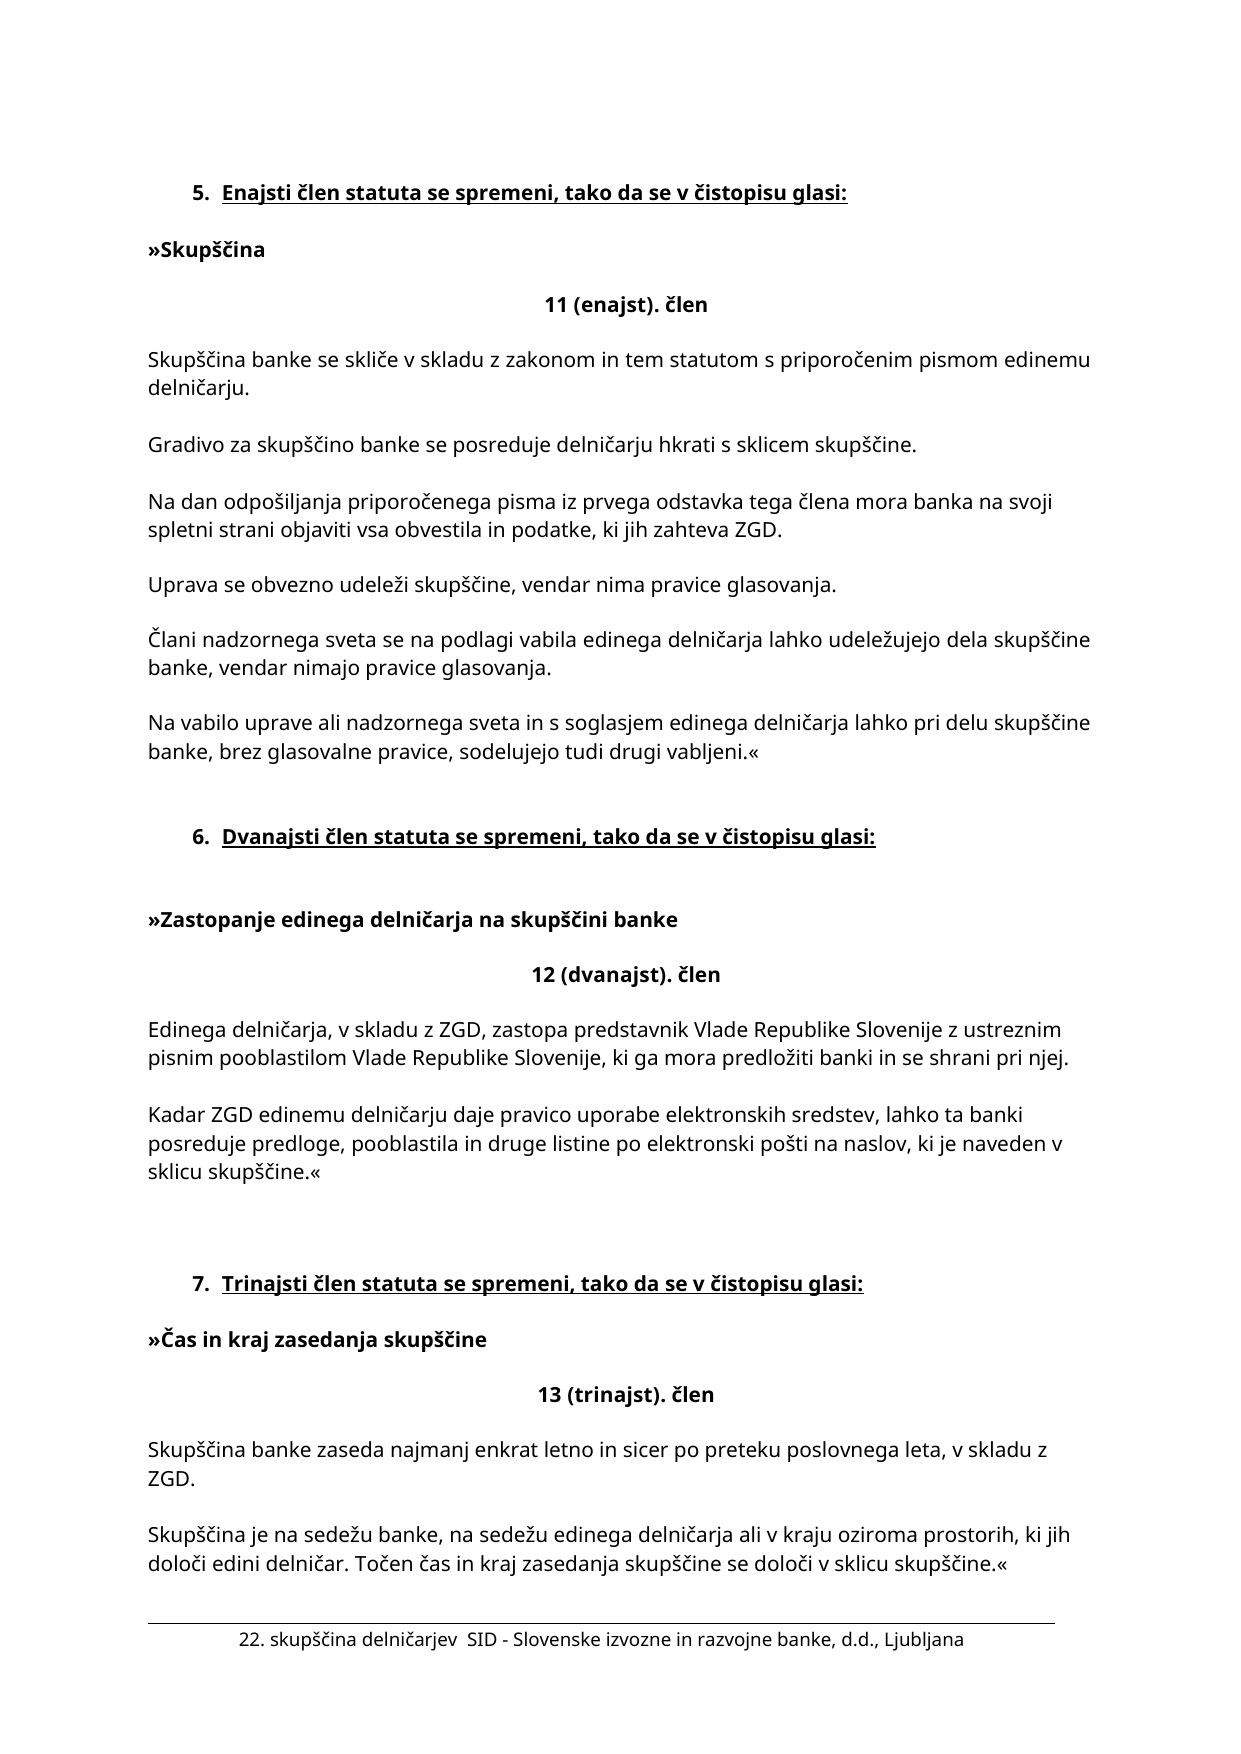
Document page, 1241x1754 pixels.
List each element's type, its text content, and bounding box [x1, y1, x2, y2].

text »Čas in kraj zasedanja skupščine [148, 1326, 1093, 1354]
text Skupščina banke zaseda najmanj enkrat letno in sicer po preteku poslovnega leta, v skladu z ZGD. [148, 1435, 1093, 1492]
list Dvanajsti člen statuta se spremeni, tako da se v čistopisu glasi: [192, 822, 1093, 851]
subtitle »Zastopanje edinega delničarja na skupščini banke [148, 905, 1093, 934]
subtitle »Skupščina [148, 235, 1093, 264]
text Na vabilo uprave ali nadzornega sveta in s soglasjem edinega delničarja lahko pri delu skupščine banke, brez glasovalne pravice, sodelujejo tudi drugi vabljeni.« [148, 708, 1093, 765]
text Skupščina je na sedežu banke, na sedežu edinega delničarja ali v kraju oziroma prostorih, ki jih določi edini delničar. Točen čas in kraj zasedanja skupščine se določi v sklicu skupščine.« [148, 1521, 1093, 1577]
list Enajsti člen statuta se spremeni, tako da se v čistopisu glasi: [192, 178, 1093, 207]
text Uprava se obvezno udeleži skupščine, vendar nima pravice glasovanja. [148, 570, 1093, 599]
text 12 (dvanajst). člen [148, 960, 1093, 988]
text Člani nadzornega sveta se na podlagi vabila edinega delničarja lahko udeležujejo dela skupščine banke, vendar nimajo pravice glasovanja. [148, 625, 1093, 682]
text Kadar ZGD edinemu delničarju daje pravico uporabe elektronskih sredstev, lahko ta banki posreduje predloge, pooblastila in druge listine po elektronski pošti na naslov, ki je naveden v sklicu skupščine.« [148, 1100, 1093, 1186]
list Trinajsti člen statuta se spremeni, tako da se v čistopisu glasi: [192, 1269, 1093, 1297]
text Gradivo za skupščino banke se posreduje delničarju hkrati s sklicem skupščine. [148, 430, 1093, 459]
text Edinega delničarja, v skladu z ZGD, zastopa predstavnik Vlade Republike Slovenije z ustreznim pisnim pooblastilom Vlade Republike Slovenije, ki ga mora predložiti banki in se shrani pri njej. [148, 1015, 1093, 1072]
text 11 (enajst). člen [148, 290, 1093, 318]
text Skupščina banke se skliče v skladu z zakonom in tem statutom s priporočenim pismom edinemu delničarju. [148, 345, 1093, 402]
text 13 (trinajst). člen [148, 1380, 1093, 1409]
list Na dan odpošiljanja priporočenega pisma iz prvega odstavka tega člena mora banka na svoji spletni strani objaviti vsa obvestila in podatke, ki jih zahteva ZGD. [148, 487, 1093, 544]
